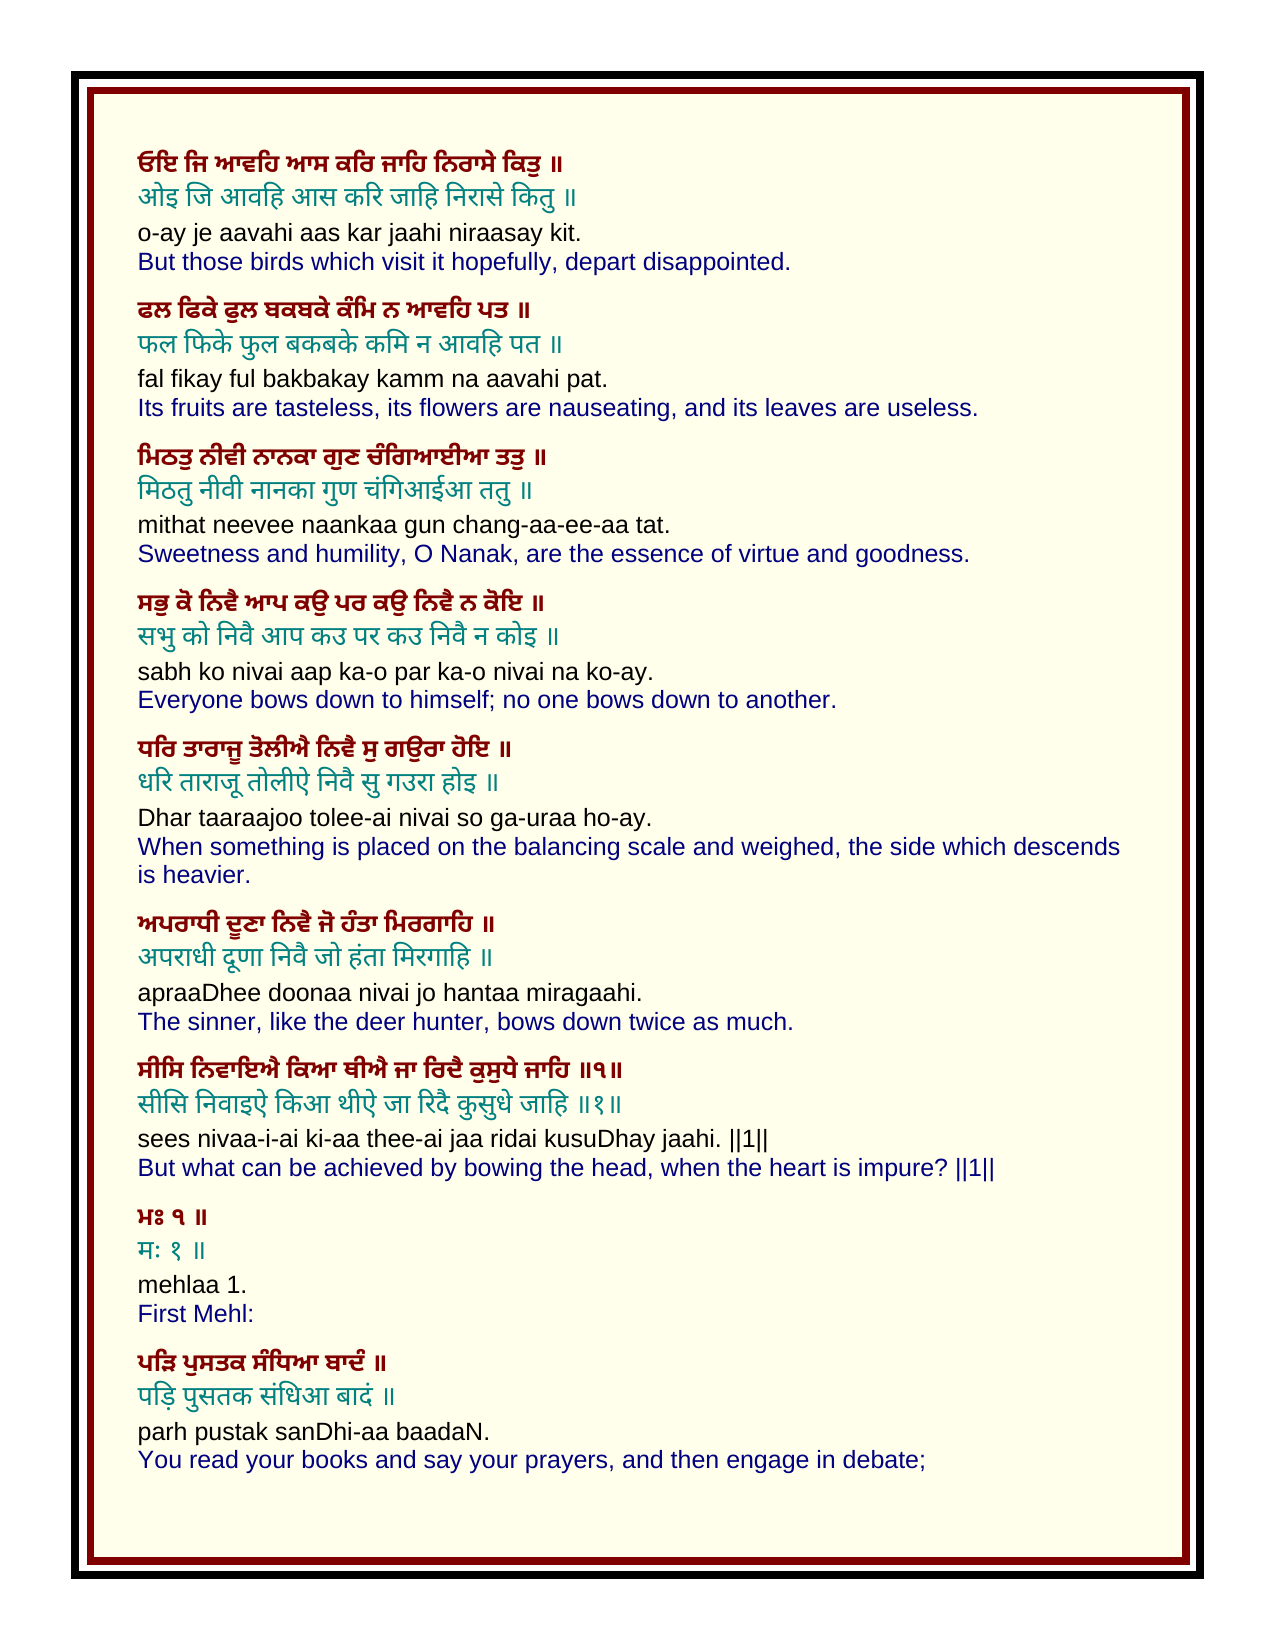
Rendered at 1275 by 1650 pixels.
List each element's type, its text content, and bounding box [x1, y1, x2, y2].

text मः १ ॥ [137, 1235, 1138, 1270]
text sees nivaa-i-ai ki-aa thee-ai jaa ridai kusuDhay jaahi. ||1|| [137, 1124, 1138, 1153]
text ਧਰਿ ਤਾਰਾਜੂ ਤੋਲੀਐ ਨਿਵੈ ਸੁ ਗਉਰਾ ਹੋਇ ॥ [137, 735, 1138, 768]
text अपराधी दूणा निवै जो हंता मिरगाहि ॥ [137, 943, 1138, 978]
text Sweetness and humility, O Nanak, are the essence of virtue and goodness. [137, 539, 1138, 568]
text Its fruits are tasteless, its flowers are nauseating, and its leaves are useless. [137, 393, 1138, 422]
text ਓਇ ਜਿ ਆਵਹਿ ਆਸ ਕਰਿ ਜਾਹਿ ਨਿਰਾਸੇ ਕਿਤੁ ॥ [137, 150, 1138, 183]
text When something is placed on the balancing scale and weighed, the side which descends is heavier. [137, 832, 1138, 889]
text ਫਲ ਫਿਕੇ ਫੁਲ ਬਕਬਕੇ ਕੰਮਿ ਨ ਆਵਹਿ ਪਤ ॥ [137, 296, 1138, 329]
text ਸੀਸਿ ਨਿਵਾਇਐ ਕਿਆ ਥੀਐ ਜਾ ਰਿਦੈ ਕੁਸੁਧੇ ਜਾਹਿ ॥੧॥ [137, 1056, 1138, 1089]
text But what can be achieved by bowing the head, when the heart is impure? ||1|| [137, 1153, 1138, 1182]
text Dhar taaraajoo tolee-ai nivai so ga-uraa ho-ay. [137, 803, 1138, 832]
text धरि ताराजू तोलीऐ निवै सु गउरा होइ ॥ [137, 768, 1138, 803]
text फल फिके फुल बकबके कमि न आवहि पत ॥ [137, 329, 1138, 364]
text ਸਭੁ ਕੋ ਨਿਵੈ ਆਪ ਕਉ ਪਰ ਕਉ ਨਿਵੈ ਨ ਕੋਇ ॥ [137, 589, 1138, 621]
text सभु को निवै आप कउ पर कउ निवै न कोइ ॥ [137, 621, 1138, 657]
text parh pustak sanDhi-aa baadaN. [137, 1417, 1138, 1445]
text First Mehl: [137, 1299, 1138, 1328]
text पड़ि पुसतक संधिआ बादं ॥ [137, 1381, 1138, 1417]
text मिठतु नीवी नानका गुण चंगिआईआ ततु ॥ [137, 475, 1138, 510]
text mithat neevee naankaa gun chang-aa-ee-aa tat. [137, 510, 1138, 539]
text fal fikay ful bakbakay kamm na aavahi pat. [137, 364, 1138, 393]
text ਅਪਰਾਧੀ ਦੂਣਾ ਨਿਵੈ ਜੋ ਹੰਤਾ ਮਿਰਗਾਹਿ ॥ [137, 910, 1138, 943]
text sabh ko nivai aap ka-o par ka-o nivai na ko-ay. [137, 657, 1138, 685]
text apraaDhee doonaa nivai jo hantaa miragaahi. [137, 978, 1138, 1007]
text Everyone bows down to himself; no one bows down to another. [137, 685, 1138, 714]
text You read your books and say your prayers, and then engage in debate; [137, 1445, 1138, 1474]
text mehlaa 1. [137, 1270, 1138, 1299]
text ਮਿਠਤੁ ਨੀਵੀ ਨਾਨਕਾ ਗੁਣ ਚੰਗਿਆਈਆ ਤਤੁ ॥ [137, 442, 1138, 475]
text ਮਃ ੧ ॥ [137, 1202, 1138, 1235]
text The sinner, like the deer hunter, bows down twice as much. [137, 1007, 1138, 1035]
text ਪੜਿ ਪੁਸਤਕ ਸੰਧਿਆ ਬਾਦੰ ॥ [137, 1349, 1138, 1381]
text But those birds which visit it hopefully, depart disappointed. [137, 247, 1138, 275]
text सीसि निवाइऐ किआ थीऐ जा रिदै कुसुधे जाहि ॥१॥ [137, 1089, 1138, 1124]
text o-ay je aavahi aas kar jaahi niraasay kit. [137, 218, 1138, 247]
text ओइ जि आवहि आस करि जाहि निरासे कितु ॥ [137, 183, 1138, 218]
